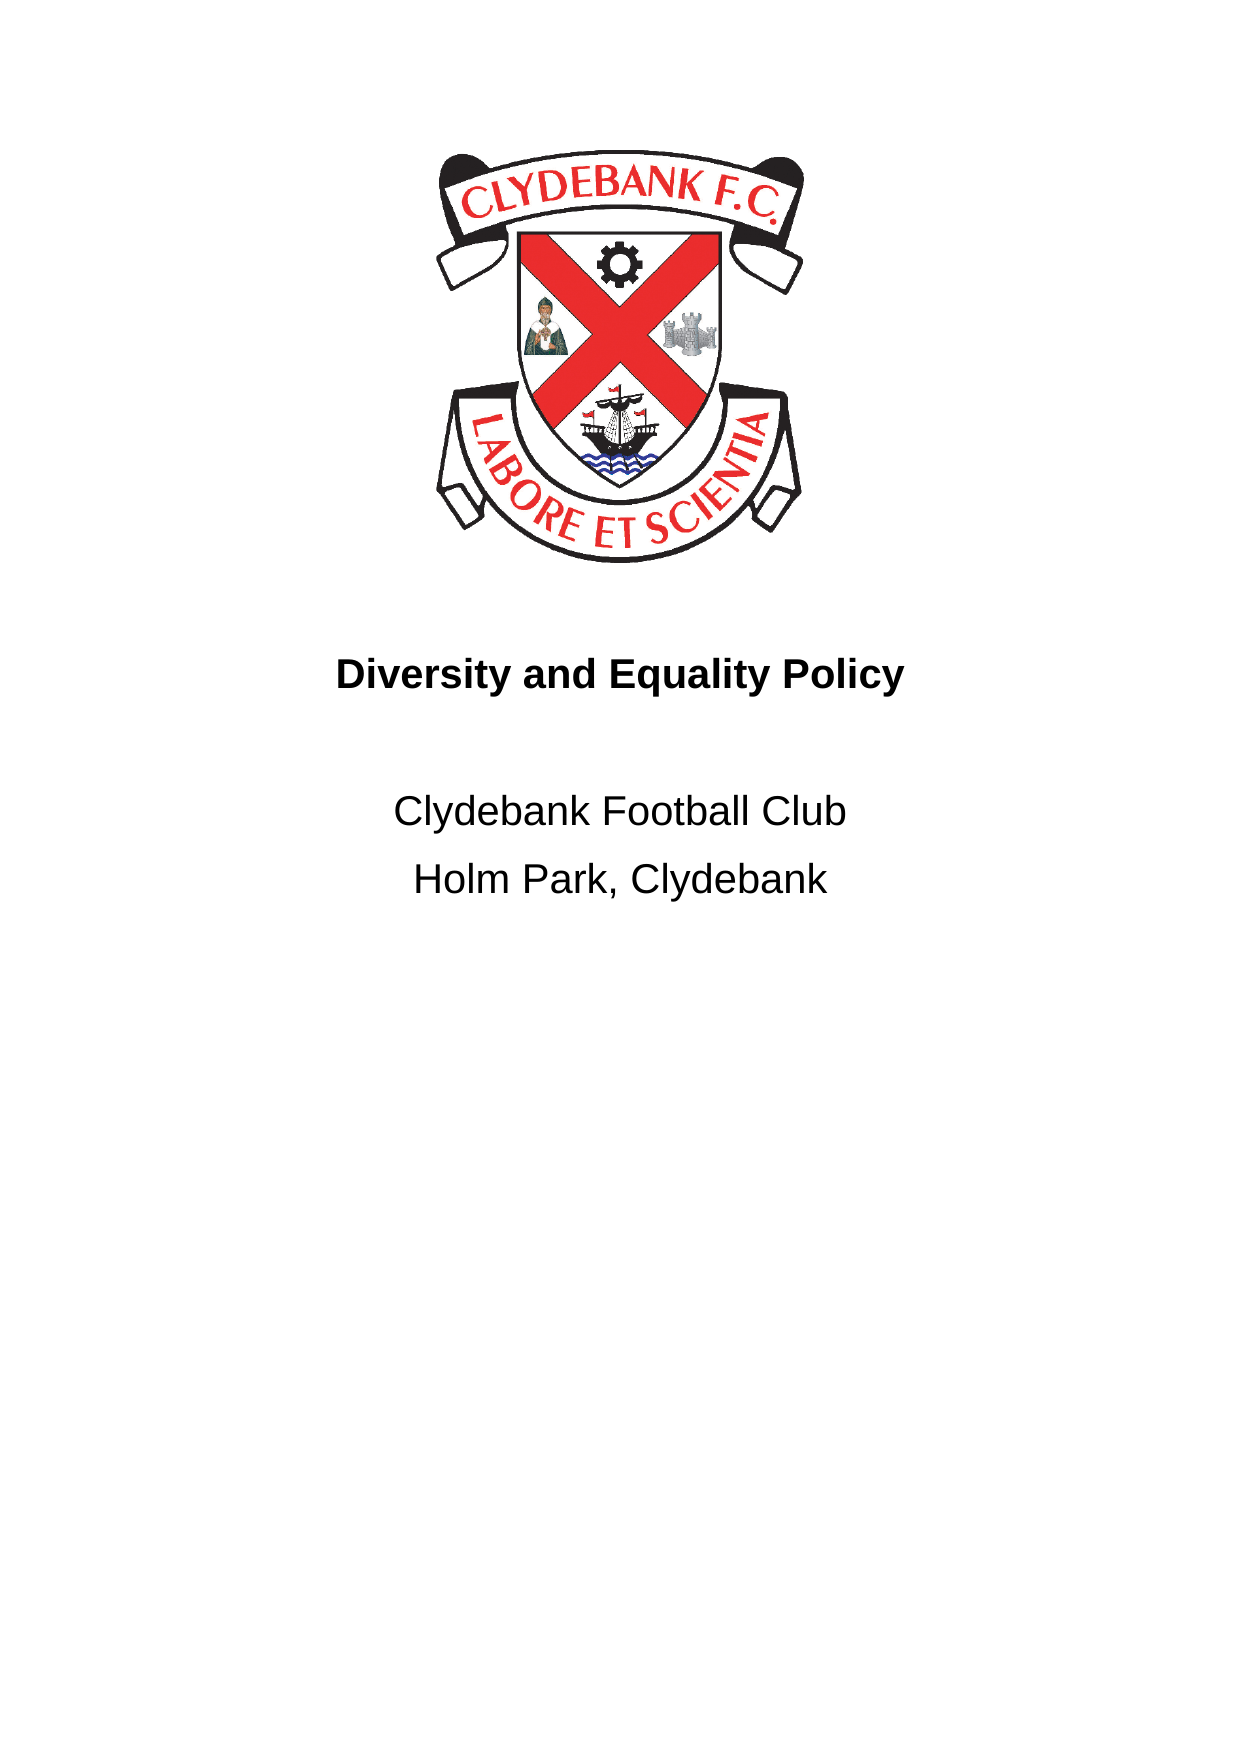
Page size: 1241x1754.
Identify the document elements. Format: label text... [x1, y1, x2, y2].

text Diversity and Equality Policy [150, 650, 1090, 698]
text Clydebank Football Club [150, 786, 1090, 834]
picture [436, 150, 804, 563]
text Holm Park, Clydebank [150, 855, 1090, 903]
